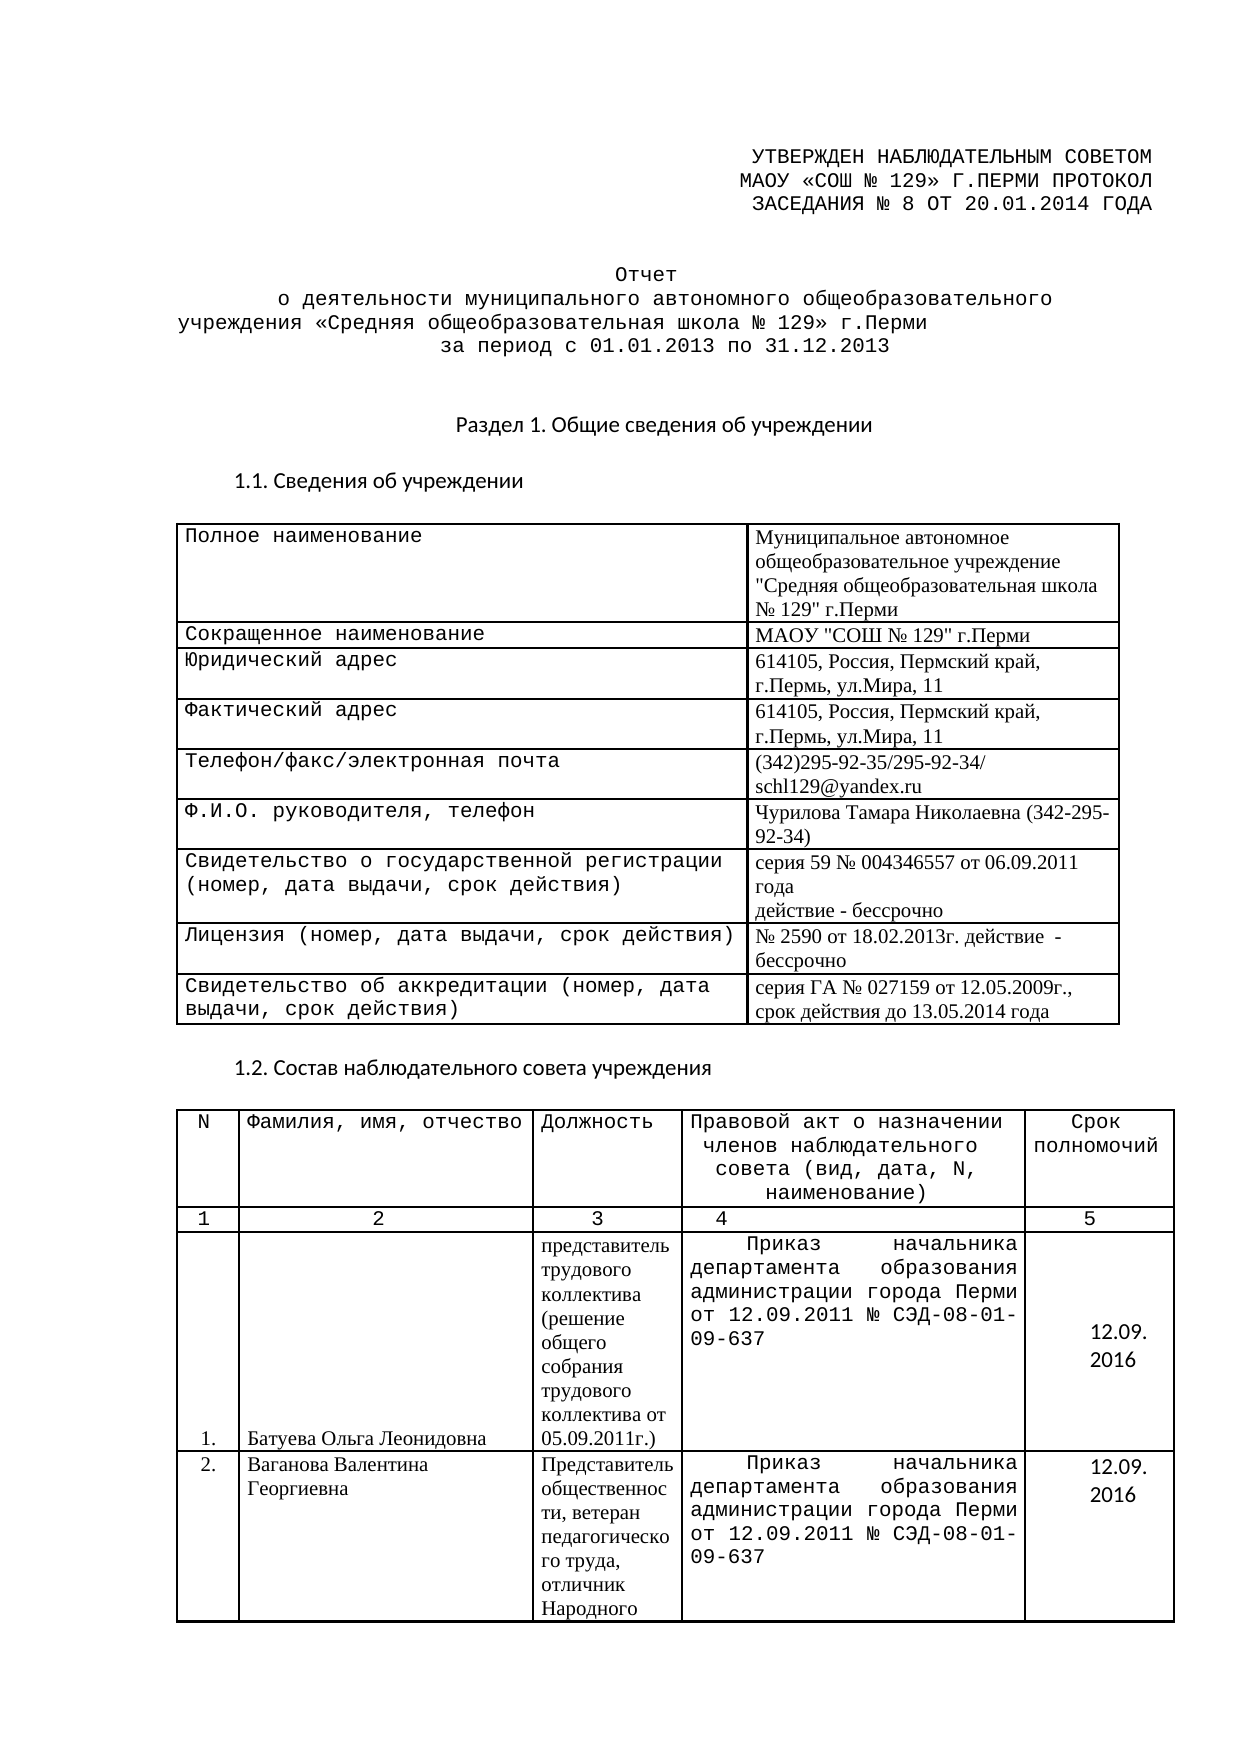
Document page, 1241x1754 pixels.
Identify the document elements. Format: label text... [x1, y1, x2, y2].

text за период с 01.01.2013 по 31.12.2013 [177, 335, 1152, 359]
table_cell 614105, Россия, Пермский край, г.Пермь, ул.Мира, 11 [749, 700, 1118, 748]
table_cell МАОУ "СОШ № 129" г.Перми [749, 623, 1118, 647]
text УТВЕРЖДЕН НАБЛЮДАТЕЛЬНЫМ СОВЕТОМ [177, 146, 1152, 170]
table_cell 1 [178, 1208, 238, 1231]
table_cell Приказ начальника департамента образования администрации города Перми от 12.09.2011 № СЭД-08-01-09-637 [683, 1233, 1024, 1450]
table_cell Свидетельство о государственной регистрации (номер, дата выдачи, срок действия) [178, 850, 746, 922]
table_header Правовой акт о назначении членов наблюдательного совета (вид, дата, N, наименование) [683, 1111, 1024, 1206]
table_cell 5 [1026, 1208, 1173, 1231]
table_cell Юридический адрес [178, 649, 746, 697]
text 1.2. Состав наблюдательного совета учреждения [177, 1053, 1152, 1081]
table_cell Чурилова Тамара Николаевна (342-295-92-34) [749, 800, 1118, 848]
table_header Муниципальное автономное общеобразовательное учреждение "Средняя общеобразовательная школа № 129" г.Перми [749, 525, 1118, 621]
table_cell 3 [534, 1208, 681, 1231]
table_cell 614105, Россия, Пермский край, г.Пермь, ул.Мира, 11 [749, 649, 1118, 697]
table_cell (342)295-92-35/295-92-34/schl129@yandex.ru [749, 750, 1118, 798]
table_cell Свидетельство об аккредитации (номер, дата выдачи, срок действия) [178, 975, 746, 1023]
table_header Полное наименование [178, 525, 746, 621]
table_header N [178, 1111, 238, 1206]
table_cell № 2590 от 18.02.2013г. действие - бессрочно [749, 924, 1118, 972]
text о деятельности муниципального автономного общеобразовательного учреждения «Средняя общеобразовательная школа № 129» г.Перми [177, 288, 1152, 335]
table_cell 4 [683, 1208, 1024, 1231]
text Раздел 1. Общие сведения об учреждении [177, 411, 1152, 439]
table_header Должность [534, 1111, 681, 1206]
table_cell представитель трудового коллектива (решение общего собрания трудового коллектива от 05.09.2011г.) [534, 1233, 681, 1450]
table_header Фамилия, имя, отчество [240, 1111, 532, 1206]
table_cell 12.09. 2016 [1026, 1233, 1173, 1450]
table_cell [534, 1452, 681, 1620]
table_cell 12.09. 2016 [1026, 1452, 1173, 1620]
table_cell серия ГА № 027159 от 12.05.2009г., срок действия до 13.05.2014 года [749, 975, 1118, 1023]
table_cell 1. [178, 1233, 238, 1450]
table_cell Фактический адрес [178, 700, 746, 748]
table_cell 2 [240, 1208, 532, 1231]
table_cell Сокращенное наименование [178, 623, 746, 647]
table_cell Батуева Ольга Леонидовна [240, 1233, 532, 1450]
table_cell Лицензия (номер, дата выдачи, срок действия) [178, 924, 746, 972]
table_cell Телефон/факс/электронная почта [178, 750, 746, 798]
table_cell Ф.И.О. руководителя, телефон [178, 800, 746, 848]
text Отчет [177, 264, 1152, 288]
table_header Срок полномочий [1026, 1111, 1173, 1206]
table_cell серия 59 № 004346557 от 06.09.2011 года действие - бессрочно [749, 850, 1118, 922]
text 1.1. Сведения об учреждении [177, 467, 1152, 495]
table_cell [240, 1452, 532, 1620]
text МАОУ «СОШ № 129» Г.ПЕРМИ ПРОТОКОЛ [177, 170, 1152, 193]
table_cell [683, 1452, 1024, 1620]
table_cell 2. [178, 1452, 238, 1620]
text ЗАСЕДАНИЯ № 8 ОТ 20.01.2014 ГОДА [177, 193, 1152, 217]
